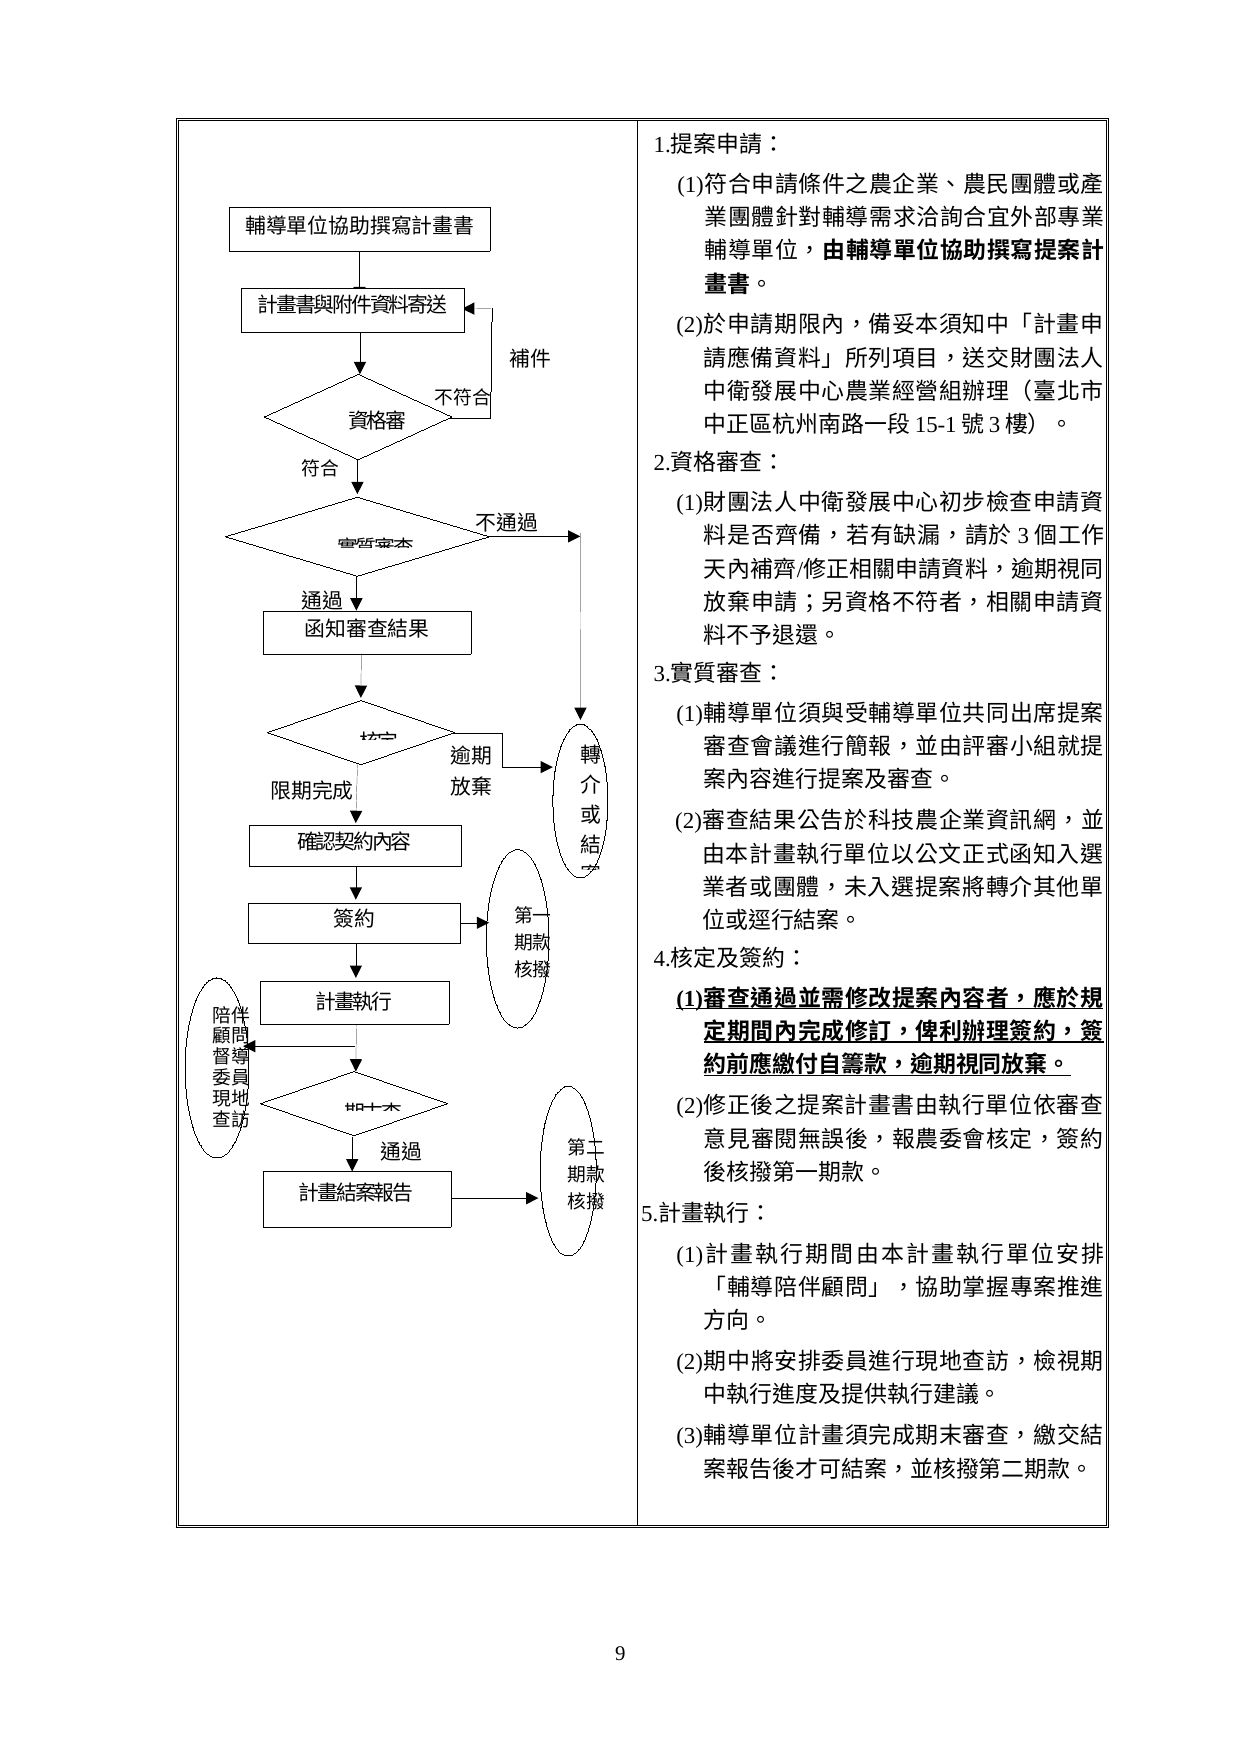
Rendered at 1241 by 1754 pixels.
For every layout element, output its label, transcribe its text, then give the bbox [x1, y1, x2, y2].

table_header [179, 121, 637, 1524]
table_header 1.提案申請： (1)符合申請條件之農企業、農民團體或產業團體針對輔導需求洽詢合宜外部專業輔導單位，由輔導單位協助撰寫提案計畫書。 (2)於申請期限內，備妥本須知中「計畫申請應備資料」所列項目，送交財團法人中衛發展中心農業經營組辦理（臺北市中正區杭州南路一段15-1號3樓）。 2.資格審查： (1)財團法人中衛發展中心初步檢查申請資料是否齊備，若有缺漏，請於3個工作天內補齊/修正相關申請資料，逾期視同放棄申請；另資格不符者，相關申請資料不予退還。 3.實質審查： (1)輔導單位須與受輔導單位共同出席提案審查會議進行簡報，並由評審小組就提案內容進行提案及審查。 (2)審查結果公告於科技農企業資訊網，並由本計畫執行單位以公文正式函知入選業者或團體，未入選提案將轉介其他單位或逕行結案。 4.核定及簽約： (1)審查通過並需修改提案內容者，應於規定期間內完成修訂，俾利辦理簽約，簽約前應繳付自籌款，逾期視同放棄。 (2)修正後之提案計畫書由執行單位依審查意見審閱無誤後，報農委會核定，簽約後核撥第一期款。 5.計畫執行： (1)計畫執行期間由本計畫執行單位安排「輔導陪伴顧問」，協助掌握專案推進方向。 (2)期中將安排委員進行現地查訪，檢視期中執行進度及提供執行建議。 (3)輔導單位計畫須完成期末審查，繳交結案報告後才可結案，並核撥第二期款。 [638, 121, 1106, 1524]
